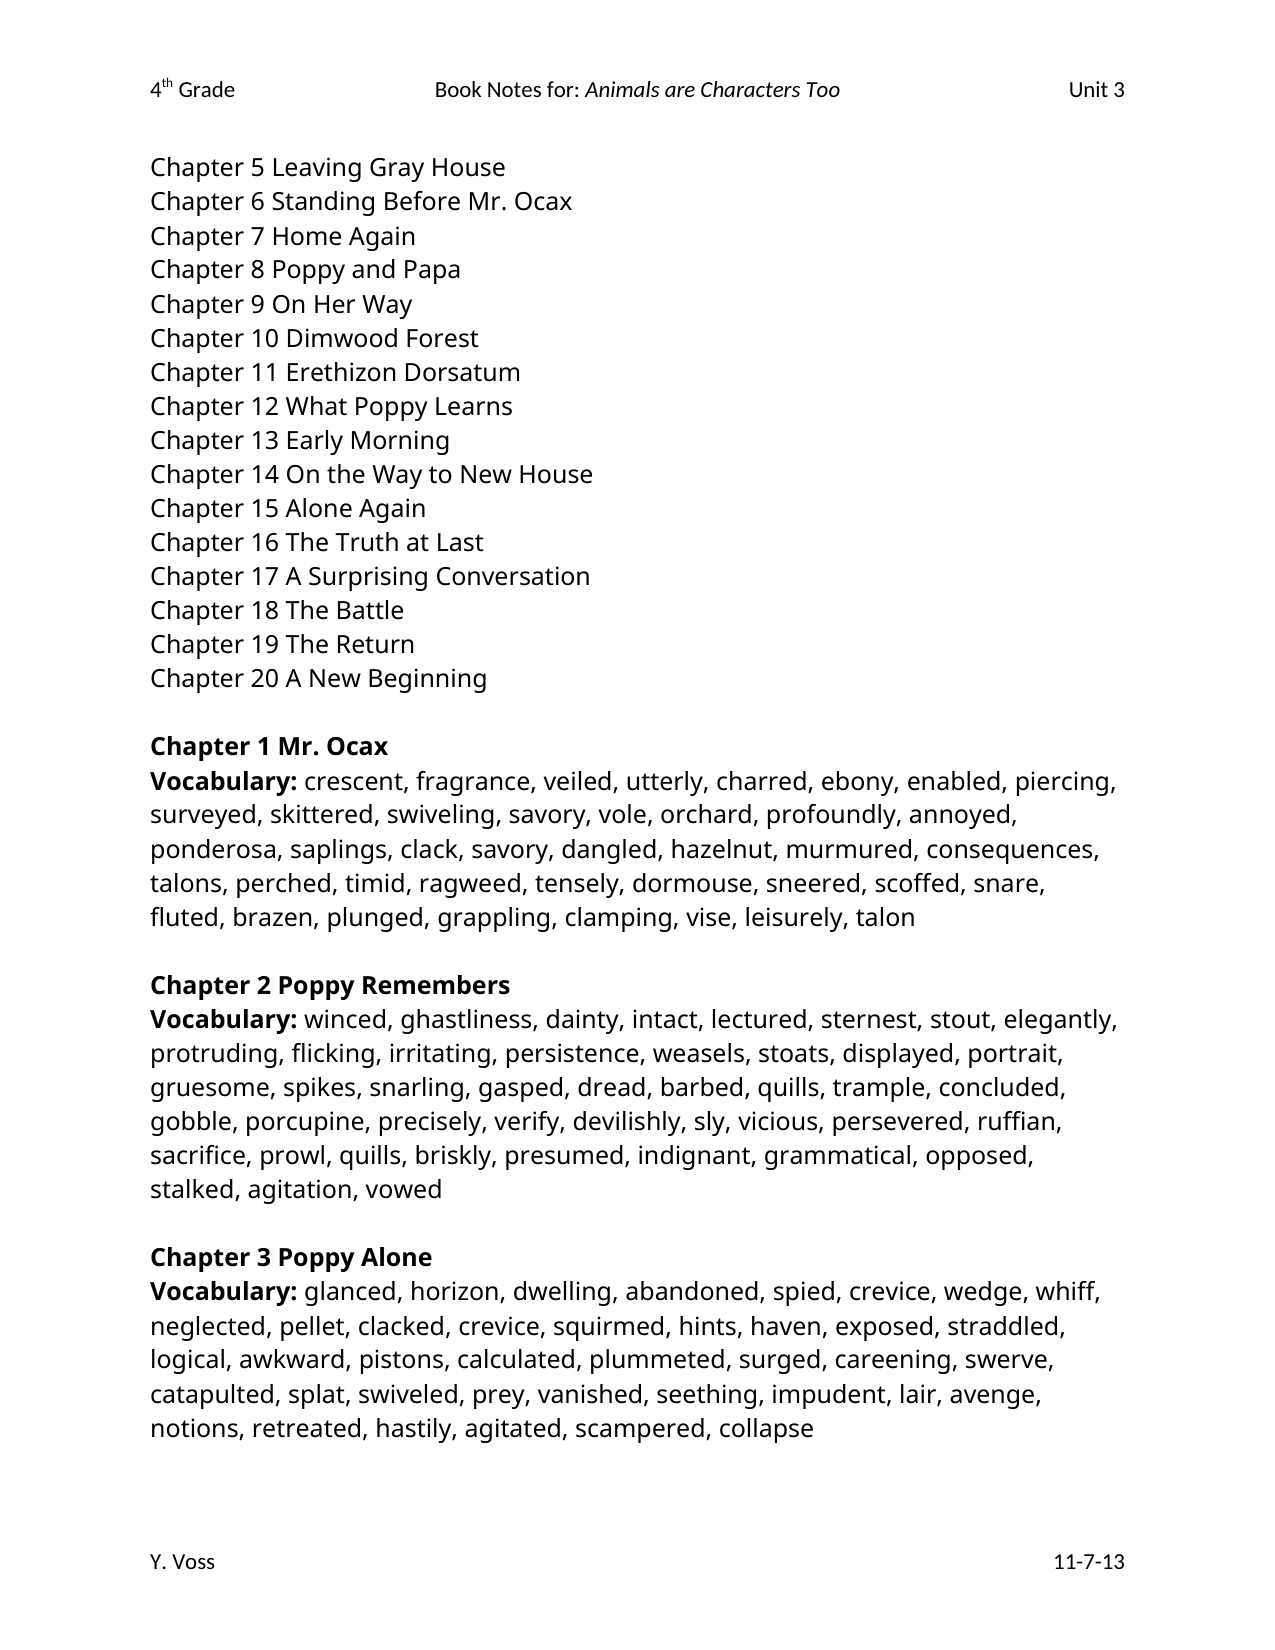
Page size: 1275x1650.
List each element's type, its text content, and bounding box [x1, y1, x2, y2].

text Chapter 19 The Return [150, 627, 1125, 661]
text Chapter 5 Leaving Gray House [150, 150, 1125, 184]
text Chapter 7 Home Again [150, 218, 1125, 252]
text Chapter 14 On the Way to New House [150, 457, 1125, 491]
text Chapter 11 Erethizon Dorsatum [150, 354, 1125, 388]
text Chapter 1 Mr. Ocax [150, 729, 1125, 763]
text Chapter 2 Poppy Remembers [150, 967, 1125, 1002]
text Chapter 16 The Truth at Last [150, 525, 1125, 559]
text Chapter 20 A New Beginning [150, 661, 1125, 695]
text Chapter 18 The Battle [150, 593, 1125, 627]
text Chapter 17 A Surprising Conversation [150, 559, 1125, 593]
text Chapter 3 Poppy Alone [150, 1240, 1125, 1274]
text Chapter 12 What Poppy Learns [150, 388, 1125, 422]
text Vocabulary: crescent, fragrance, veiled, utterly, charred, ebony, enabled, piercing, surveyed, skittered, swiveling, savory, vole, orchard, profoundly, annoyed, ponderosa, saplings, clack, savory, dangled, hazelnut, murmured, consequences, talons, perched, timid, ragweed, tensely, dormouse, sneered, scoffed, snare, fluted, brazen, plunged, grappling, clamping, vise, leisurely, talon [150, 763, 1125, 933]
text Vocabulary: glanced, horizon, dwelling, abandoned, spied, crevice, wedge, whiff, neglected, pellet, clacked, crevice, squirmed, hints, haven, exposed, straddled, logical, awkward, pistons, calculated, plummeted, surged, careening, swerve, catapulted, splat, swiveled, prey, vanished, seething, impudent, lair, avenge, notions, retreated, hastily, agitated, scampered, collapse [150, 1274, 1125, 1444]
text Chapter 8 Poppy and Papa [150, 252, 1125, 286]
text Chapter 15 Alone Again [150, 491, 1125, 525]
text Chapter 13 Early Morning [150, 422, 1125, 457]
text Chapter 10 Dimwood Forest [150, 320, 1125, 354]
text Chapter 9 On Her Way [150, 286, 1125, 320]
text Vocabulary: winced, ghastliness, dainty, intact, lectured, sternest, stout, elegantly, protruding, flicking, irritating, persistence, weasels, stoats, displayed, portrait, gruesome, spikes, snarling, gasped, dread, barbed, quills, trample, concluded, gobble, porcupine, precisely, verify, devilishly, sly, vicious, persevered, ruffian, sacrifice, prowl, quills, briskly, presumed, indignant, grammatical, opposed, stalked, agitation, vowed [150, 1002, 1125, 1206]
text Chapter 6 Standing Before Mr. Ocax [150, 184, 1125, 218]
